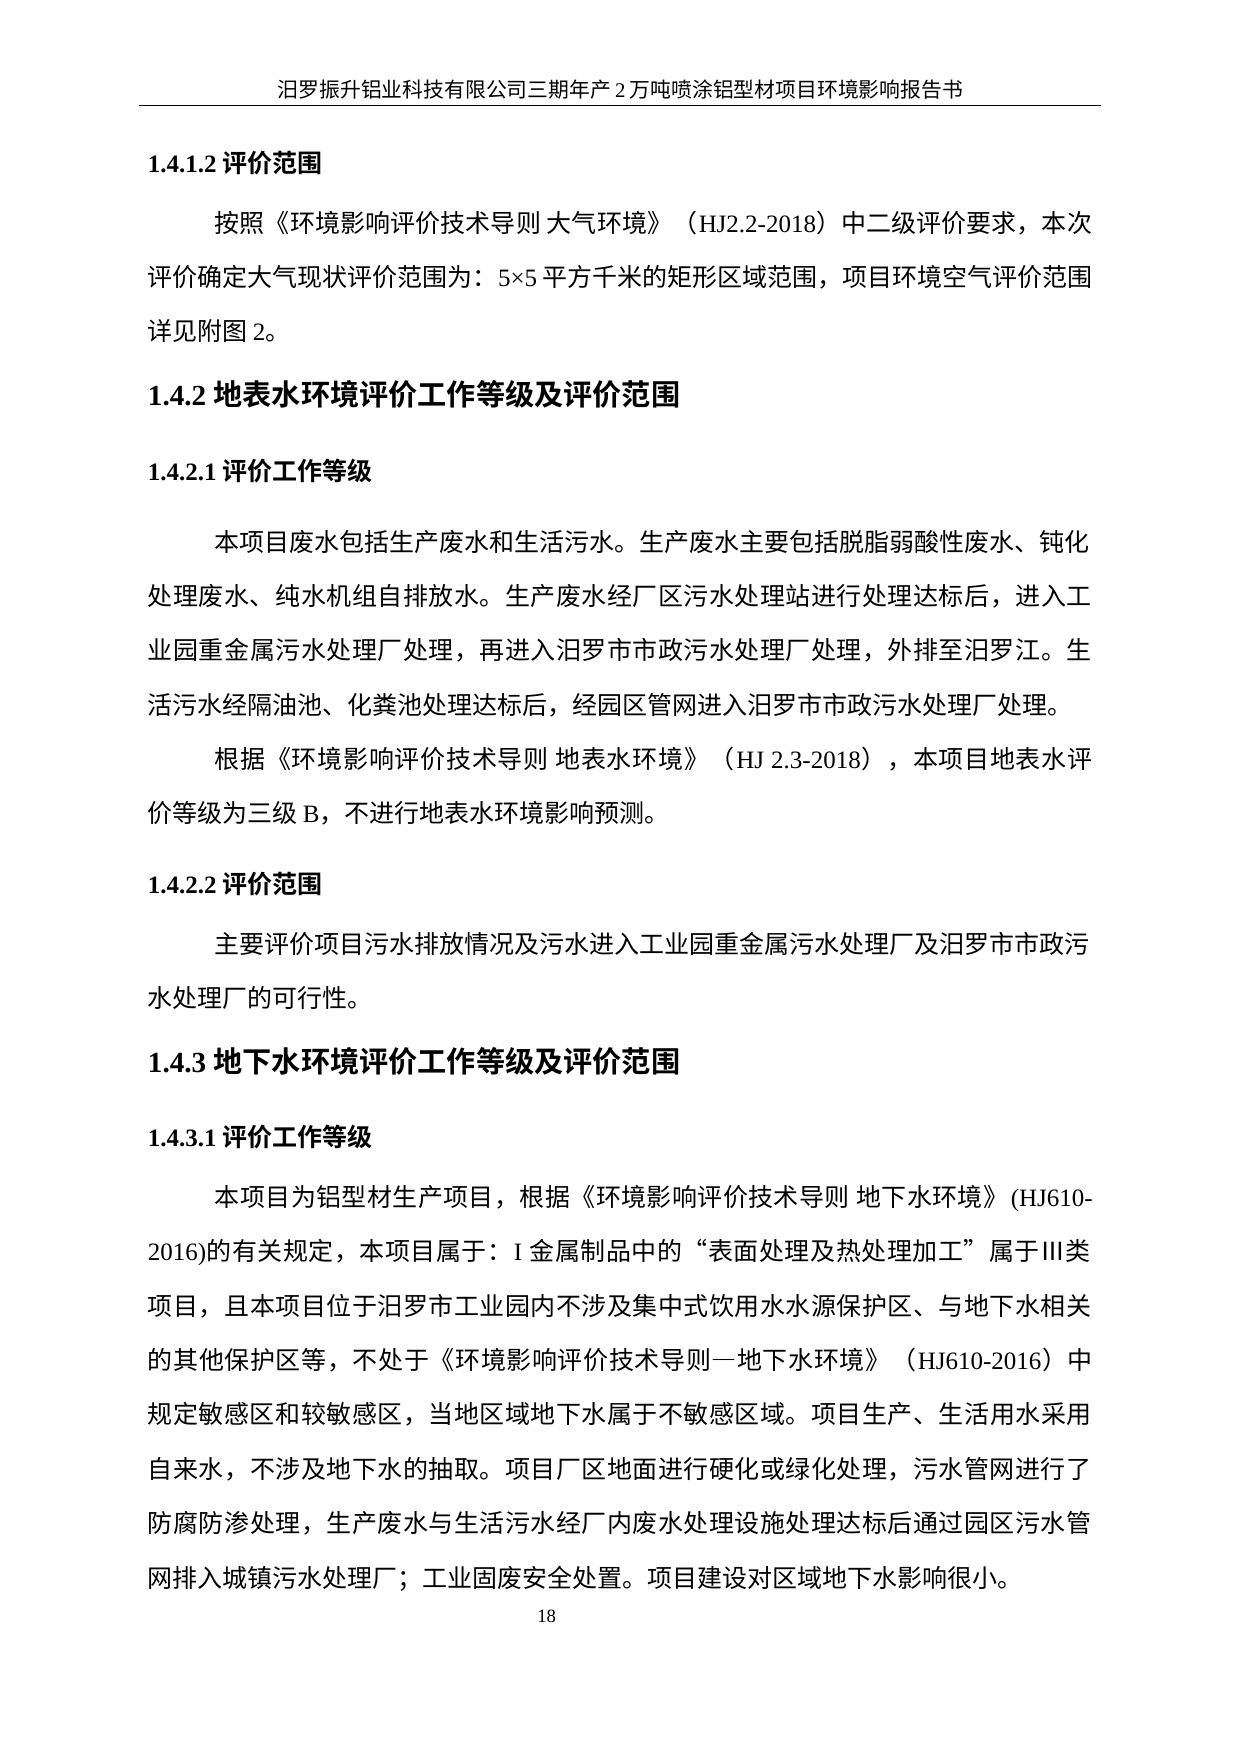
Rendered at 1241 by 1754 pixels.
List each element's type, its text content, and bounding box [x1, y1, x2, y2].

subtitle 1.4.3 地下水环境评价工作等级及评价范围 [148, 1038, 1093, 1080]
text 主要评价项目污水排放情况及污水进入工业园重金属污水处理厂及汨罗市市政污水处理厂的可行性。 [148, 924, 1093, 1015]
subtitle 1.4.2.1 评价工作等级 [148, 451, 1093, 487]
text 按照《环境影响评价技术导则 大气环境》（HJ2.2-2018）中二级评价要求，本次评价确定大气现状评价范围为：5×5平方千米的矩形区域范围，项目环境空气评价范围详见附图2。 [148, 203, 1093, 348]
text 根据《环境影响评价技术导则 地表水环境》（HJ 2.3-2018），本项目地表水评价等级为三级B，不进行地表水环境影响预测。 [148, 739, 1093, 830]
subtitle 1.4.3.1 评价工作等级 [148, 1118, 1093, 1154]
subtitle 1.4.1.2 评价范围 [148, 143, 1093, 180]
subtitle 1.4.2.2 评价范围 [148, 864, 1093, 901]
text 本项目废水包括生产废水和生活污水。生产废水主要包括脱脂弱酸性废水、钝化处理废水、纯水机组自排放水。生产废水经厂区污水处理站进行处理达标后，进入工业园重金属污水处理厂处理，再进入汨罗市市政污水处理厂处理，外排至汨罗江。生活污水经隔油池、化粪池处理达标后，经园区管网进入汨罗市市政污水处理厂处理。 [148, 522, 1093, 721]
text 本项目为铝型材生产项目，根据《环境影响评价技术导则 地下水环境》(HJ610-2016)的有关规定，本项目属于：I 金属制品中的“表面处理及热处理加工”属于Ⅲ类项目，且本项目位于汨罗市工业园内不涉及集中式饮用水水源保护区、与地下水相关的其他保护区等，不处于《环境影响评价技术导则—地下水环境》（HJ610-2016）中规定敏感区和较敏感区，当地区域地下水属于不敏感区域。项目生产、生活用水采用自来水，不涉及地下水的抽取。项目厂区地面进行硬化或绿化处理，污水管网进行了防腐防渗处理，生产废水与生活污水经厂内废水处理设施处理达标后通过园区污水管网排入城镇污水处理厂；工业固废安全处置。项目建设对区域地下水影响很小。 [148, 1177, 1093, 1594]
subtitle 1.4.2 地表水环境评价工作等级及评价范围 [148, 371, 1093, 414]
